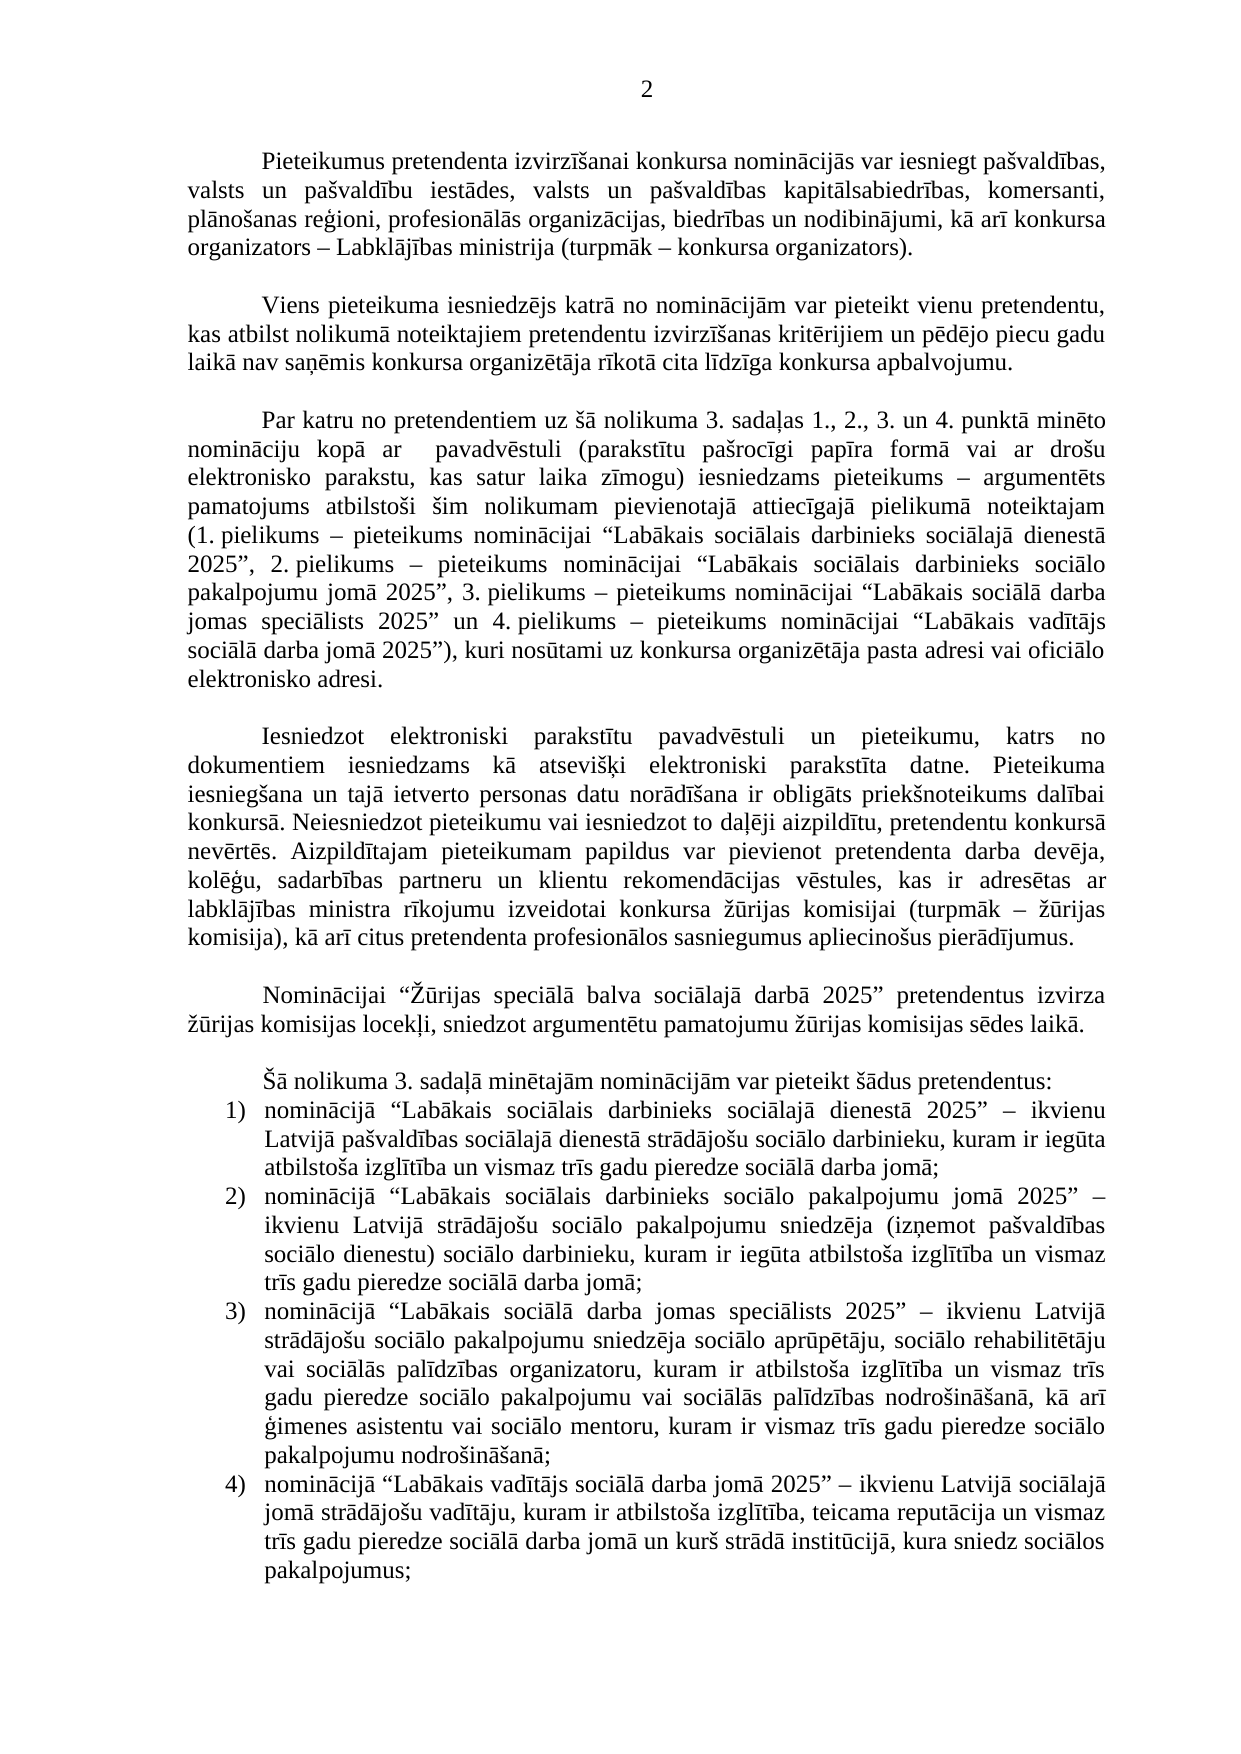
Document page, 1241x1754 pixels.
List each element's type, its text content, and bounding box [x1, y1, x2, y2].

text Šā nolikuma 3. sadaļā minētajām nominācijām var pieteikt šādus pretendentus: [187, 1066, 1106, 1095]
list nominācijā “Labākais sociālā darba jomas speciālists 2025” – ikvienu Latvijā strādājošu sociālo pakalpojumu sniedzēja sociālo aprūpētāju, sociālo rehabilitētāju vai sociālās palīdzības organizatoru, kuram ir atbilstoša izglītība un vismaz trīs gadu pieredze sociālo pakalpojumu vai sociālās palīdzības nodrošināšanā, kā arī ģimenes asistentu vai sociālo mentoru, kuram ir vismaz trīs gadu pieredze sociālo pakalpojumu nodrošināšanā; [225, 1296, 1106, 1469]
text Nominācijai “Žūrijas speciālā balva sociālajā darbā 2025” pretendentus izvirza žūrijas komisijas locekļi, sniedzot argumentētu pamatojumu žūrijas komisijas sēdes laikā. [187, 980, 1106, 1037]
list nominācijā “Labākais vadītājs sociālā darba jomā 2025” – ikvienu Latvijā sociālajā jomā strādājošu vadītāju, kuram ir atbilstoša izglītība, teicama reputācija un vismaz trīs gadu pieredze sociālā darba jomā un kurš strādā institūcijā, kura sniedz sociālos pakalpojumus; [225, 1469, 1106, 1584]
text Viens pieteikuma iesniedzējs katrā no nominācijām var pieteikt vienu pretendentu, kas atbilst nolikumā noteiktajiem pretendentu izvirzīšanas kritērijiem un pēdējo piecu gadu laikā nav saņēmis konkursa organizētāja rīkotā cita līdzīga konkursa apbalvojumu. [187, 290, 1106, 376]
text Iesniedzot elektroniski parakstītu pavadvēstuli un pieteikumu, katrs no dokumentiem iesniedzams kā atsevišķi elektroniski parakstīta datne. Pieteikuma iesniegšana un tajā ietverto personas datu norādīšana ir obligāts priekšnoteikums dalībai konkursā. Neiesniedzot pieteikumu vai iesniedzot to daļēji aizpildītu, pretendentu konkursā nevērtēs. Aizpildītajam pieteikumam papildus var pievienot pretendenta darba devēja, kolēģu, sadarbības partneru un klientu rekomendācijas vēstules, kas ir adresētas ar labklājības ministra rīkojumu izveidotai konkursa žūrijas komisijai (turpmāk – žūrijas komisija), kā arī citus pretendenta profesionālos sasniegumus apliecinošus pierādījumus. [187, 721, 1106, 951]
list nominācijā “Labākais sociālais darbinieks sociālo pakalpojumu jomā 2025” – ikvienu Latvijā strādājošu sociālo pakalpojumu sniedzēja (izņemot pašvaldības sociālo dienestu) sociālo darbinieku, kuram ir iegūta atbilstoša izglītība un vismaz trīs gadu pieredze sociālā darba jomā; [225, 1181, 1106, 1296]
list Pieteikumus pretendenta izvirzīšanai konkursa nominācijās var iesniegt pašvaldības, valsts un pašvaldību iestādes, valsts un pašvaldības kapitālsabiedrības, komersanti, plānošanas reģioni, profesionālās organizācijas, biedrības un nodibinājumi, kā arī konkursa organizators – Labklājības ministrija (turpmāk – konkursa organizators). [187, 146, 1106, 261]
list nominācijā “Labākais sociālais darbinieks sociālajā dienestā 2025” – ikvienu Latvijā pašvaldības sociālajā dienestā strādājošu sociālo darbinieku, kuram ir iegūta atbilstoša izglītība un vismaz trīs gadu pieredze sociālā darba jomā; [225, 1095, 1106, 1181]
text Par katru no pretendentiem uz šā nolikuma 3. sadaļas 1., 2., 3. un 4. punktā minēto nomināciju kopā ar pavadvēstuli (parakstītu pašrocīgi papīra formā vai ar drošu elektronisko parakstu, kas satur laika zīmogu) iesniedzams pieteikums – argumentēts pamatojums atbilstoši šim nolikumam pievienotajā attiecīgajā pielikumā noteiktajam (1. pielikums – pieteikums nominācijai “Labākais sociālais darbinieks sociālajā dienestā 2025”, 2. pielikums – pieteikums nominācijai “Labākais sociālais darbinieks sociālo pakalpojumu jomā 2025”, 3. pielikums – pieteikums nominācijai “Labākais sociālā darba jomas speciālists 2025” un 4. pielikums – pieteikums nominācijai “Labākais vadītājs sociālā darba jomā 2025”), kuri nosūtami uz konkursa organizētāja pasta adresi vai oficiālo elektronisko adresi. [187, 405, 1106, 692]
